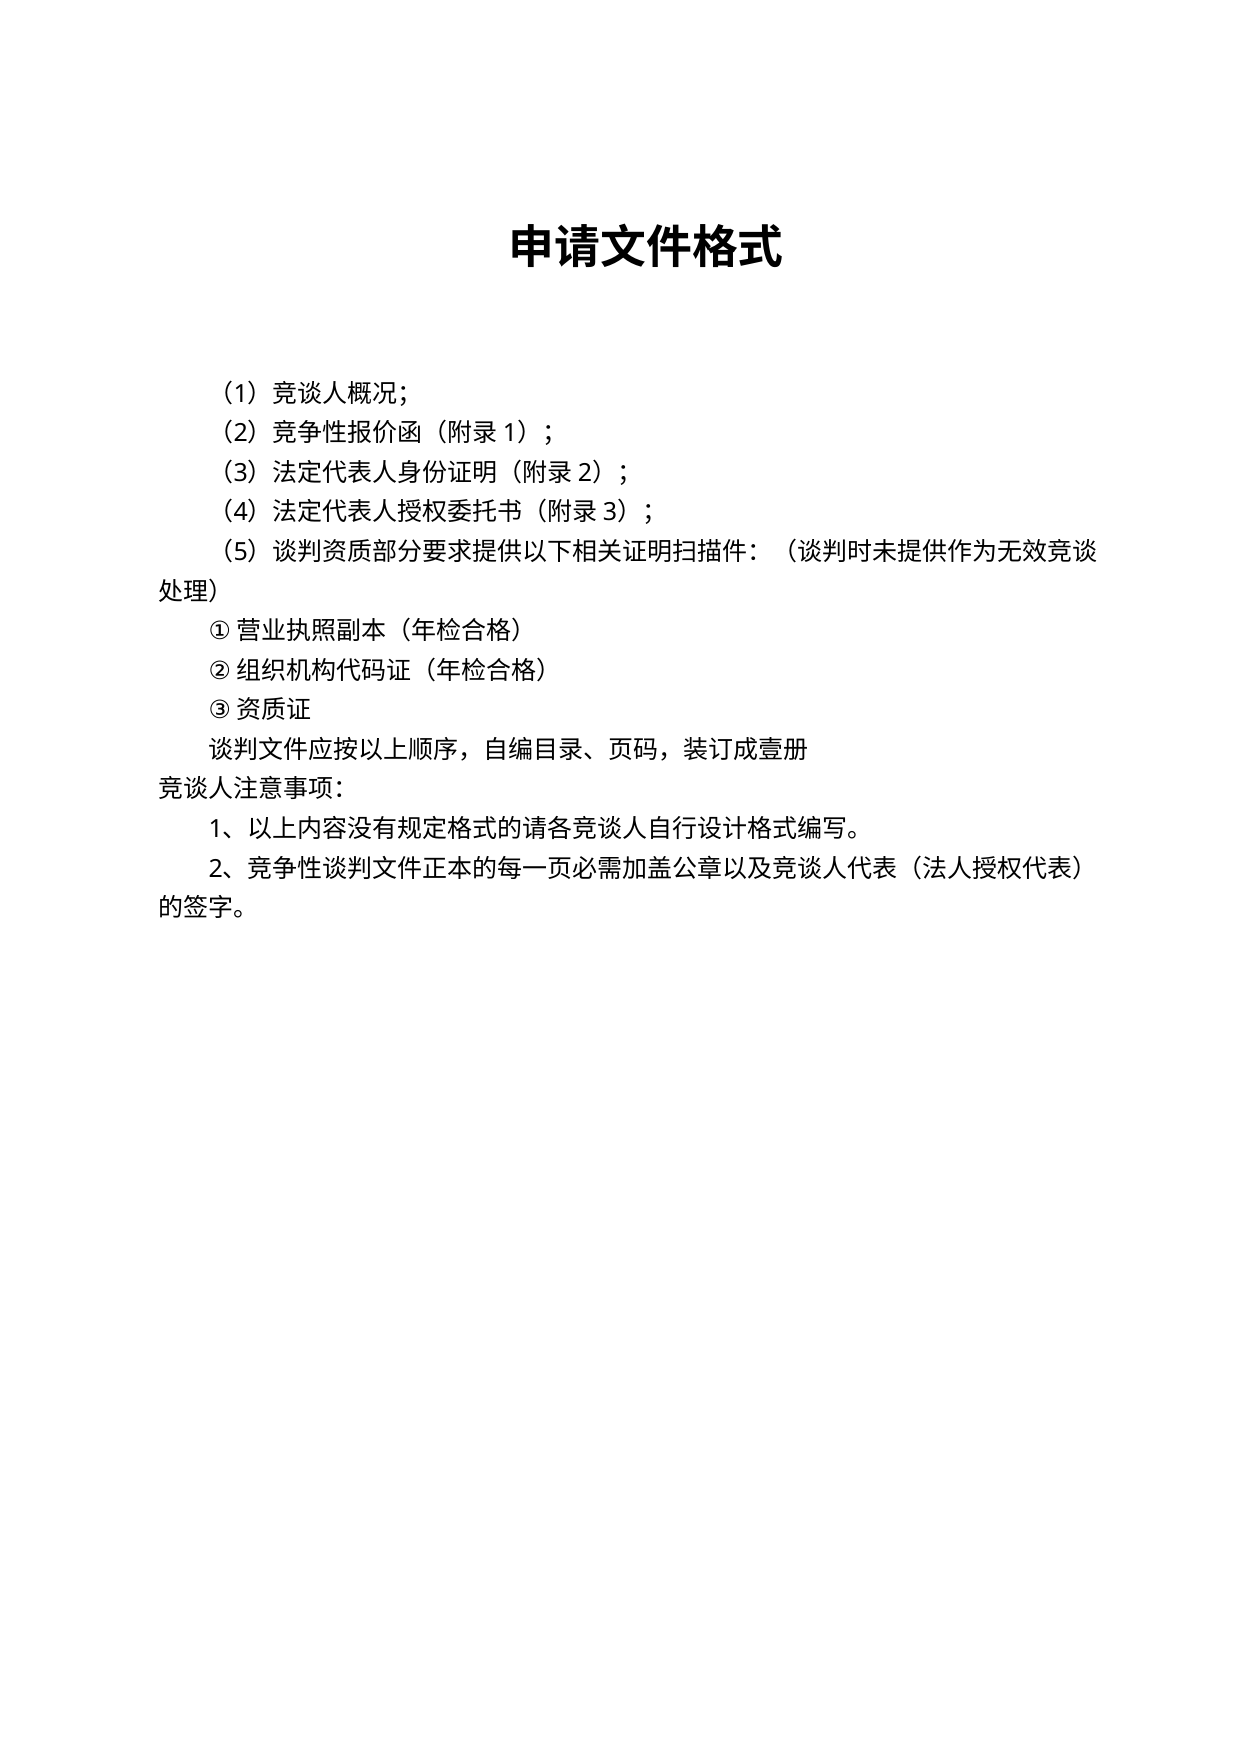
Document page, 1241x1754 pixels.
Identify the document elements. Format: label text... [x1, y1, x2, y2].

text 2、竞争性谈判文件正本的每一页必需加盖公章以及竞谈人代表（法人授权代表）的签字。 [158, 846, 1110, 926]
text 1、以上内容没有规定格式的请各竞谈人自行设计格式编写。 [158, 807, 1110, 846]
text （3）法定代表人身份证明（附录2）； [158, 451, 1110, 490]
text 谈判文件应按以上顺序，自编目录、页码，装订成壹册 [158, 728, 1110, 767]
text ①营业执照副本（年检合格） [158, 609, 1110, 648]
text ②组织机构代码证（年检合格） [158, 648, 1110, 688]
text 竞谈人注意事项： [158, 767, 1110, 807]
text （2）竞争性报价函（附录1）； [158, 411, 1110, 451]
text （4）法定代表人授权委托书（附录3）； [158, 490, 1110, 530]
text ③资质证 [158, 688, 1110, 728]
subtitle 申请文件格式 [158, 204, 1110, 283]
text （5）谈判资质部分要求提供以下相关证明扫描件：（谈判时未提供作为无效竞谈处理） [158, 530, 1110, 609]
text （1）竞谈人概况； [158, 371, 1110, 411]
